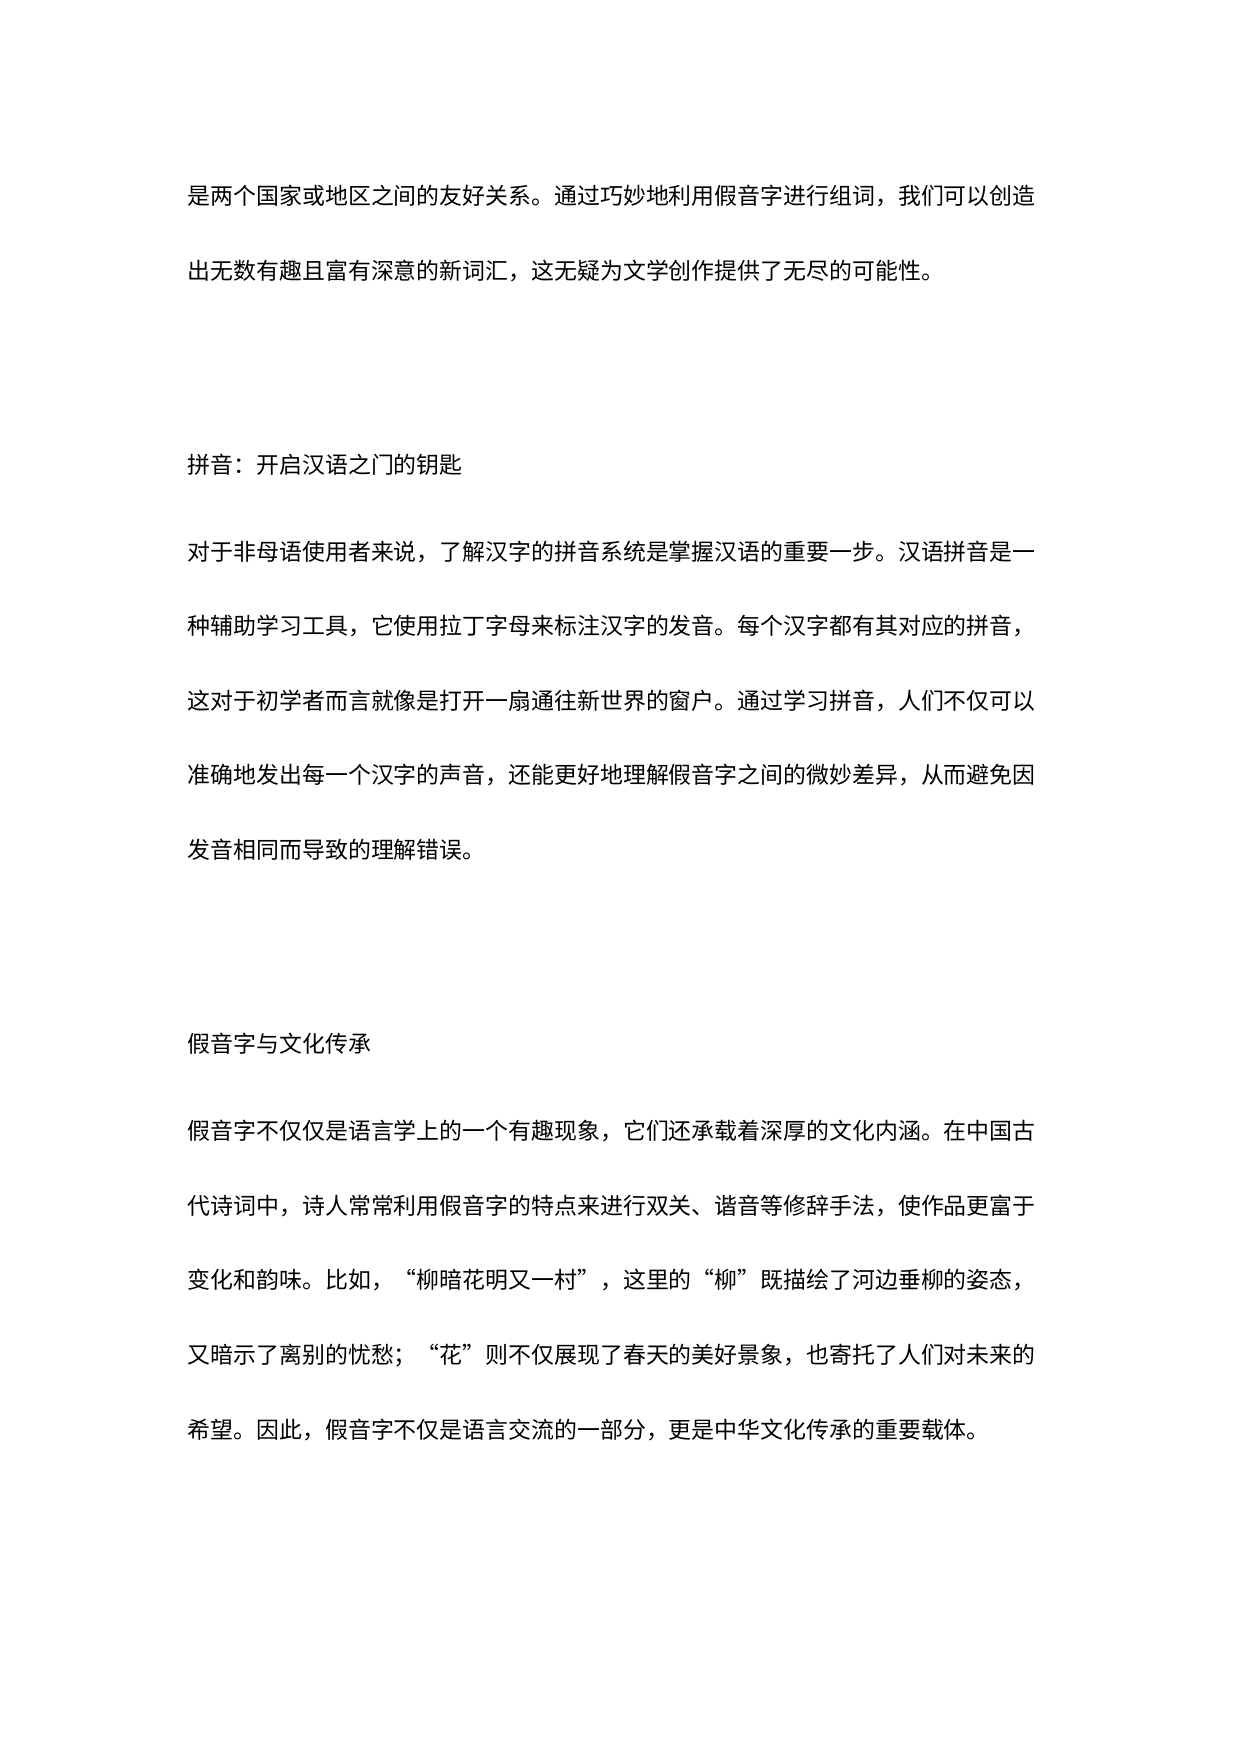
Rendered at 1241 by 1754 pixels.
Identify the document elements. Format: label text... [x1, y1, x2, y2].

text 假音字不仅仅是语言学上的一个有趣现象，它们还承载着深厚的文化内涵。在中国古代诗词中，诗人常常利用假音字的特点来进行双关、谐音等修辞手法，使作品更富于变化和韵味。比如，“柳暗花明又一村”，这里的“柳”既描绘了河边垂柳的姿态，又暗示了离别的忧愁；“花”则不仅展现了春天的美好景象，也寄托了人们对未来的希望。因此，假音字不仅是语言交流的一部分，更是中华文化传承的重要载体。 [187, 1097, 1053, 1461]
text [187, 162, 1053, 302]
text 假音字与文化传承 [187, 1011, 1053, 1076]
text 对于非母语使用者来说，了解汉字的拼音系统是掌握汉语的重要一步。汉语拼音是一种辅助学习工具，它使用拉丁字母来标注汉字的发音。每个汉字都有其对应的拼音，这对于初学者而言就像是打开一扇通往新世界的窗户。通过学习拼音，人们不仅可以准确地发出每一个汉字的声音，还能更好地理解假音字之间的微妙差异，从而避免因发音相同而导致的理解错误。 [187, 517, 1053, 881]
text 拼音：开启汉语之门的钥匙 [187, 431, 1053, 496]
